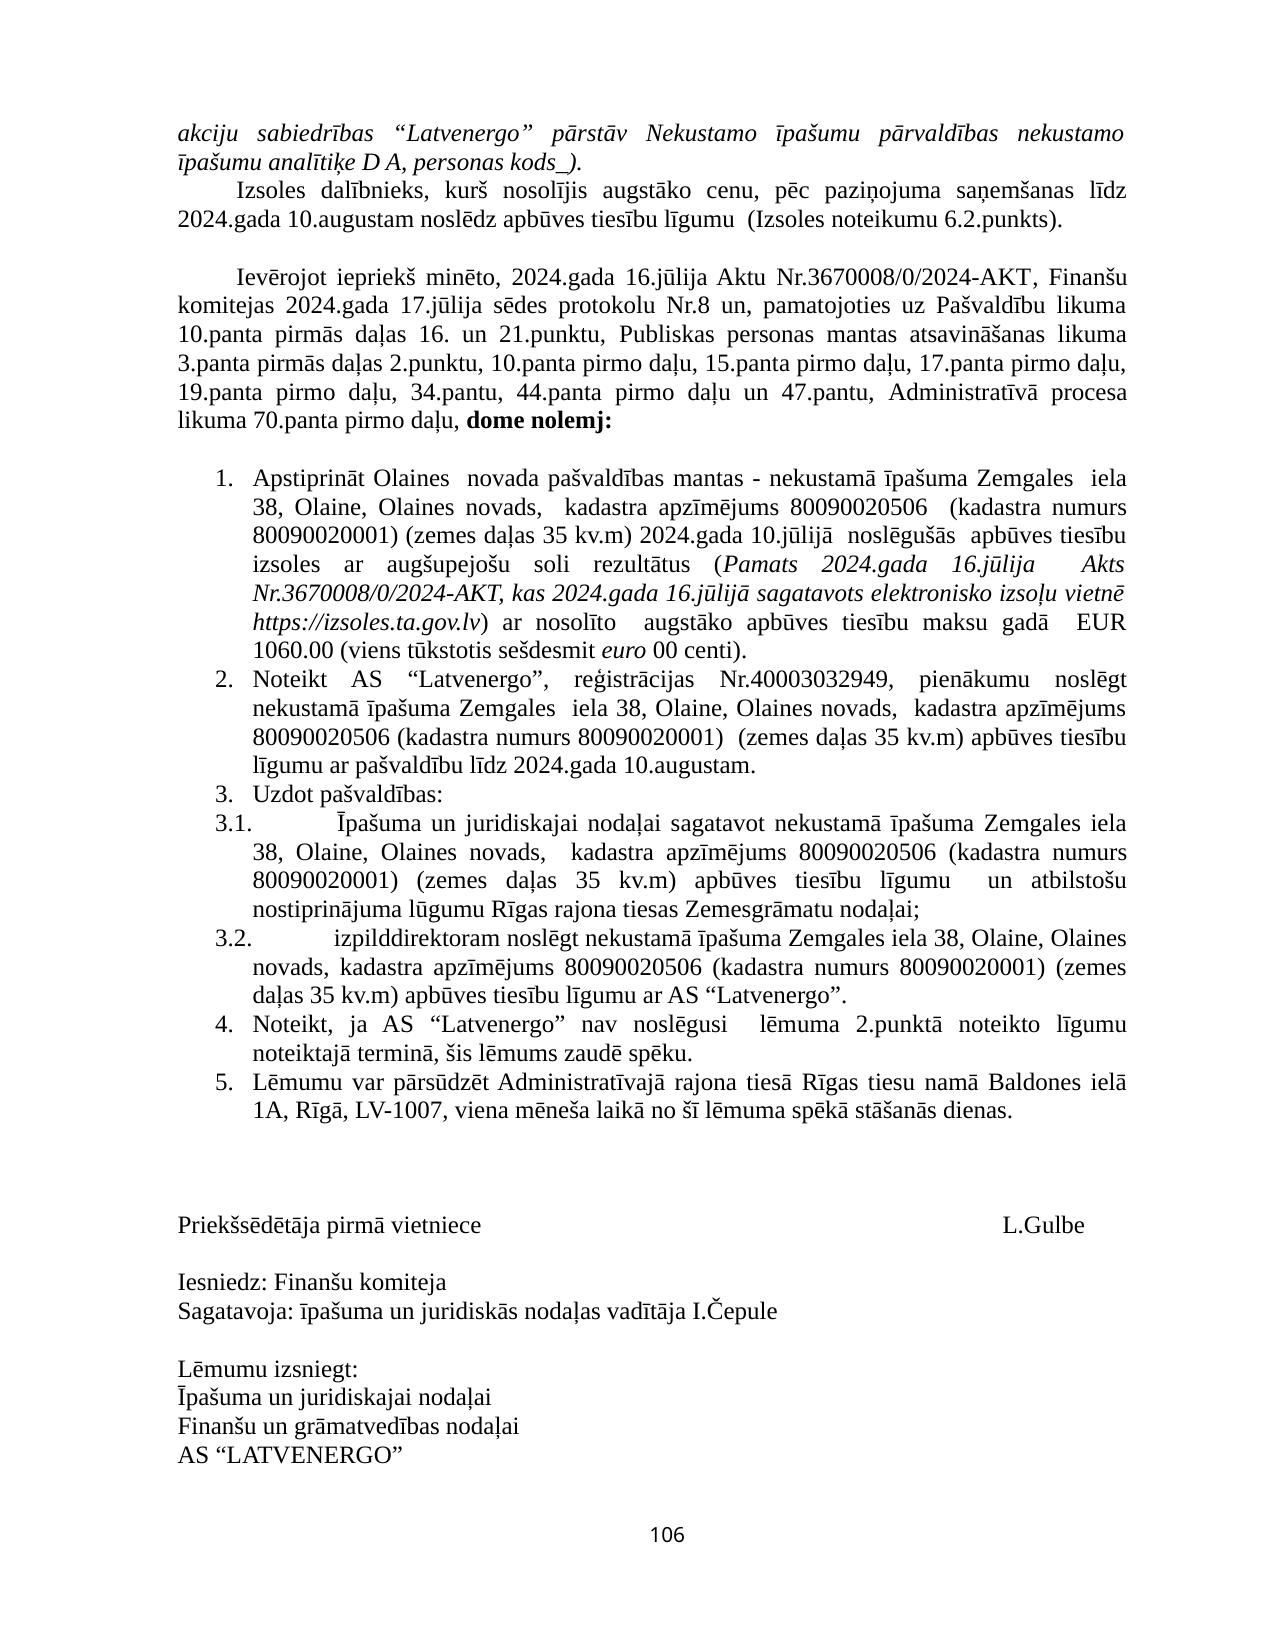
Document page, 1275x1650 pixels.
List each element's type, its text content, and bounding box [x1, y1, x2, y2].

list Apstiprināt Olaines novada pašvaldības mantas - nekustamā īpašuma Zemgales iela 38, Olaine, Olaines novads, kadastra apzīmējums 80090020506 (kadastra numurs 80090020001) (zemes daļas 35 kv.m) 2024.gada 10.jūlijā noslēgušās apbūves tiesību izsoles ar augšupejošu soli rezultātus (Pamats 2024.gada 16.jūlija Akts Nr.3670008/0/2024-AKT, kas 2024.gada 16.jūlijā sagatavots elektronisko izsoļu vietnē https://izsoles.ta.gov.lv) ar nosolīto augstāko apbūves tiesību maksu gadā EUR 1060.00 (viens tūkstotis sešdesmit euro 00 centi). [215, 463, 1127, 664]
text Sagatavoja: īpašuma un juridiskās nodaļas vadītāja I.Čepule [177, 1296, 1127, 1325]
text Ievērojot iepriekš minēto, 2024.gada 16.jūlija Aktu Nr.3670008/0/2024-AKT, Finanšu komitejas 2024.gada 17.jūlija sēdes protokolu Nr.8 un, pamatojoties uz Pašvaldību likuma 10.panta pirmās daļas 16. un 21.punktu, Publiskas personas mantas atsavināšanas likuma 3.panta pirmās daļas 2.punktu, 10.panta pirmo daļu, 15.panta pirmo daļu, 17.panta pirmo daļu, 19.panta pirmo daļu, 34.pantu, 44.panta pirmo daļu un 47.pantu, Administratīvā procesa likuma 70.panta pirmo daļu, dome nolemj: [177, 262, 1127, 434]
text Lēmumu izsniegt: [177, 1354, 1127, 1382]
text Finanšu un grāmatvedības nodaļai [177, 1411, 1127, 1440]
text Izsoles dalībnieks, kurš nosolījis augstāko cenu, pēc paziņojuma saņemšanas līdz 2024.gada 10.augustam noslēdz apbūves tiesību līgumu (Izsoles noteikumu 6.2.punkts). [177, 176, 1127, 233]
text Īpašuma un juridiskajai nodaļai [177, 1382, 1127, 1411]
list Noteikt AS “Latvenergo”, reģistrācijas Nr.40003032949, pienākumu noslēgt nekustamā īpašuma Zemgales iela 38, Olaine, Olaines novads, kadastra apzīmējums 80090020506 (kadastra numurs 80090020001) (zemes daļas 35 kv.m) apbūves tiesību līgumu ar pašvaldību līdz 2024.gada 10.augustam. [215, 664, 1127, 779]
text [177, 118, 1127, 176]
list Īpašuma un juridiskajai nodaļai sagatavot nekustamā īpašuma Zemgales iela 38, Olaine, Olaines novads, kadastra apzīmējums 80090020506 (kadastra numurs 80090020001) (zemes daļas 35 kv.m) apbūves tiesību līgumu un atbilstošu nostiprinājuma lūgumu Rīgas rajona tiesas Zemesgrāmatu nodaļai; [215, 808, 1127, 923]
list Noteikt, ja AS “Latvenergo” nav noslēgusi lēmuma 2.punktā noteikto līgumu noteiktajā terminā, šis lēmums zaudē spēku. [215, 1009, 1127, 1067]
list Lēmumu var pārsūdzēt Administratīvajā rajona tiesā Rīgas tiesu namā Baldones ielā 1A, Rīgā, LV-1007, viena mēneša laikā no šī lēmuma spēkā stāšanās dienas. [215, 1067, 1127, 1124]
text AS “LATVENERGO” [177, 1440, 1127, 1469]
text Priekšsēdētāja pirmā vietniece L.Gulbe [177, 1210, 1127, 1239]
list izpilddirektoram noslēgt nekustamā īpašuma Zemgales iela 38, Olaine, Olaines novads, kadastra apzīmējums 80090020506 (kadastra numurs 80090020001) (zemes daļas 35 kv.m) apbūves tiesību līgumu ar AS “Latvenergo”. [215, 923, 1127, 1009]
text Iesniedz: Finanšu komiteja [177, 1267, 1127, 1296]
list Uzdot pašvaldības: [215, 779, 1127, 808]
